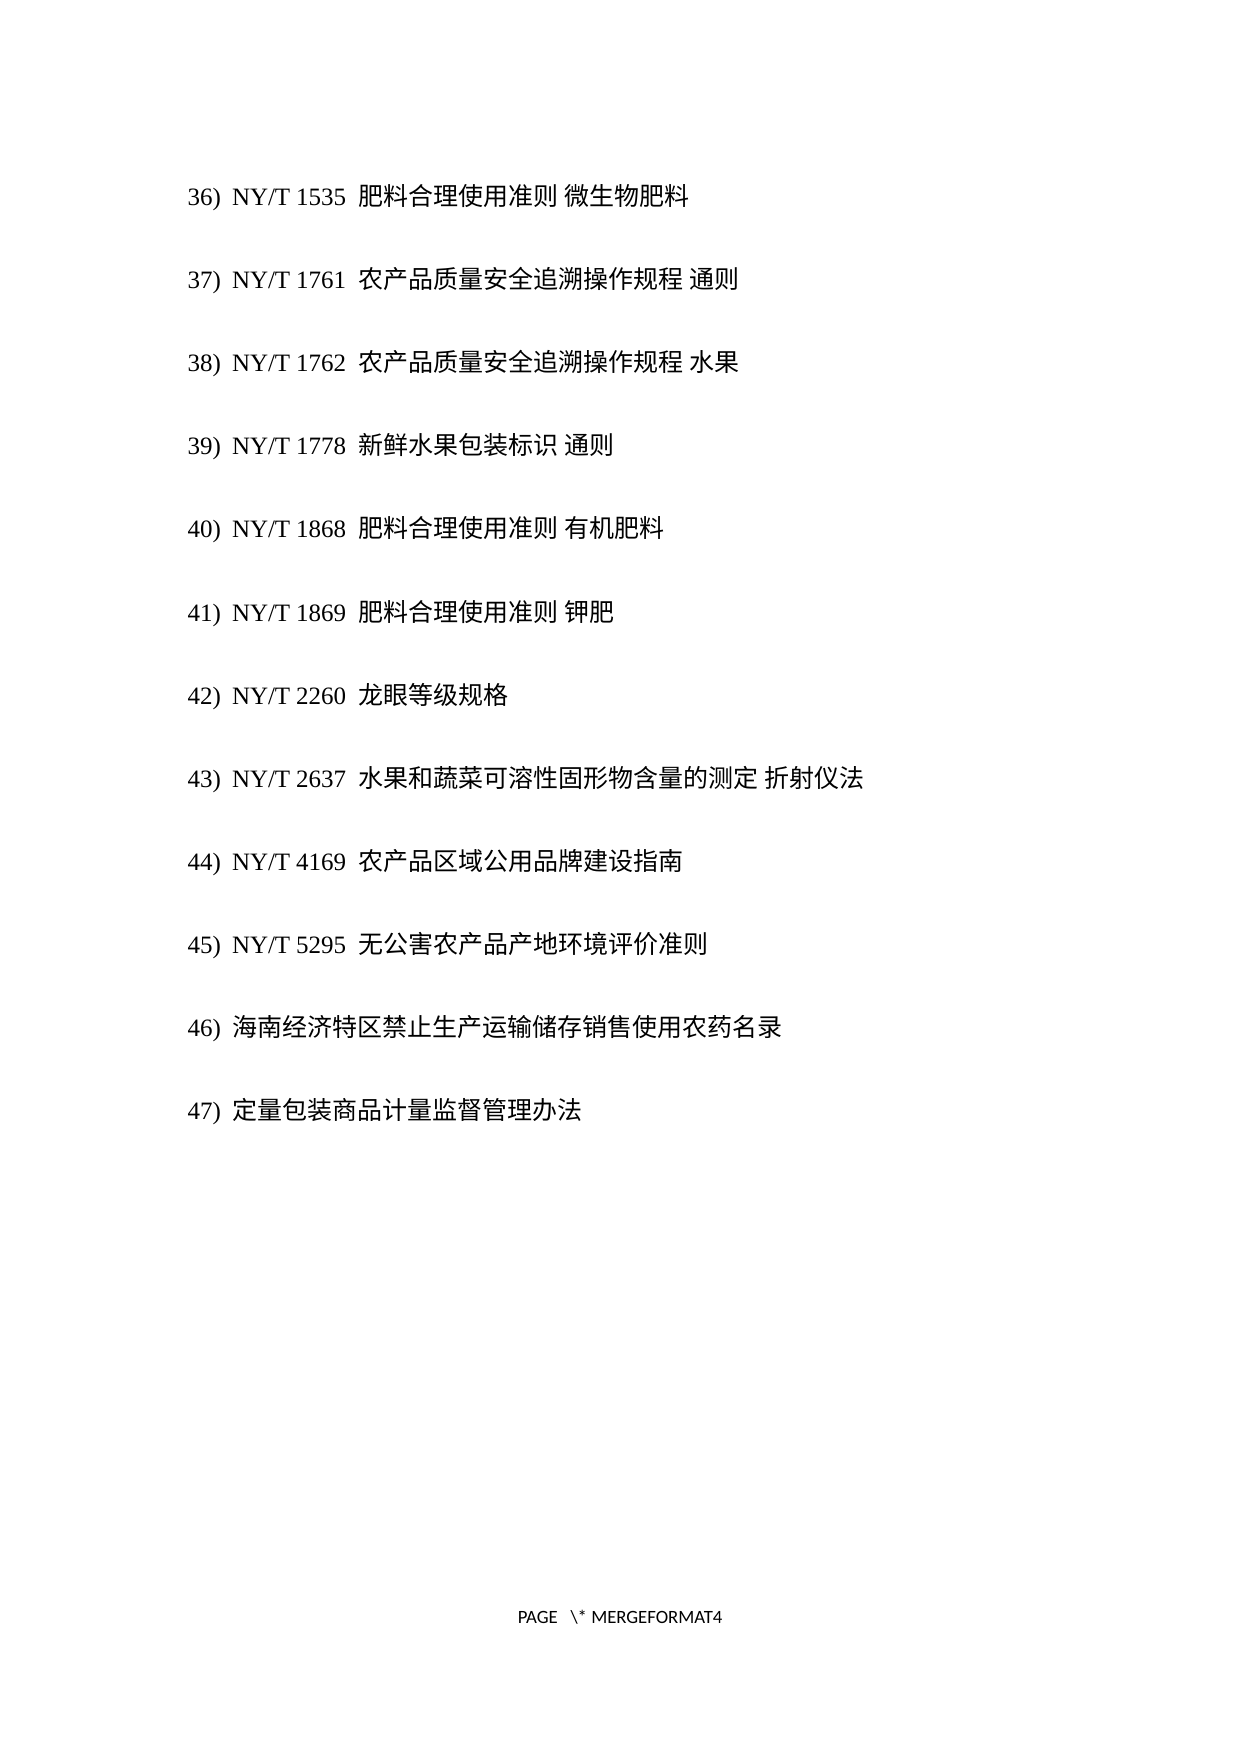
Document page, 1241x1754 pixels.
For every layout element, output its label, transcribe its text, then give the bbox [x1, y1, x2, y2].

list 定量包装商品计量监督管理办法 [187, 1076, 1053, 1141]
list 海南经济特区禁止生产运输储存销售使用农药名录 [187, 993, 1053, 1058]
list NY/T 2260 龙眼等级规格 [187, 661, 1053, 726]
list NY/T 1869 肥料合理使用准则 钾肥 [187, 578, 1053, 643]
list NY/T 1535 肥料合理使用准则 微生物肥料 [187, 162, 1053, 227]
list NY/T 1778 新鲜水果包装标识 通则 [187, 411, 1053, 476]
list NY/T 1761 农产品质量安全追溯操作规程 通则 [187, 245, 1053, 310]
list NY/T 1762 农产品质量安全追溯操作规程 水果 [187, 328, 1053, 393]
list NY/T 4169 农产品区域公用品牌建设指南 [187, 827, 1053, 892]
list NY/T 2637 水果和蔬菜可溶性固形物含量的测定 折射仪法 [187, 744, 1053, 809]
list NY/T 1868 肥料合理使用准则 有机肥料 [187, 494, 1053, 559]
list NY/T 5295 无公害农产品产地环境评价准则 [187, 910, 1053, 975]
